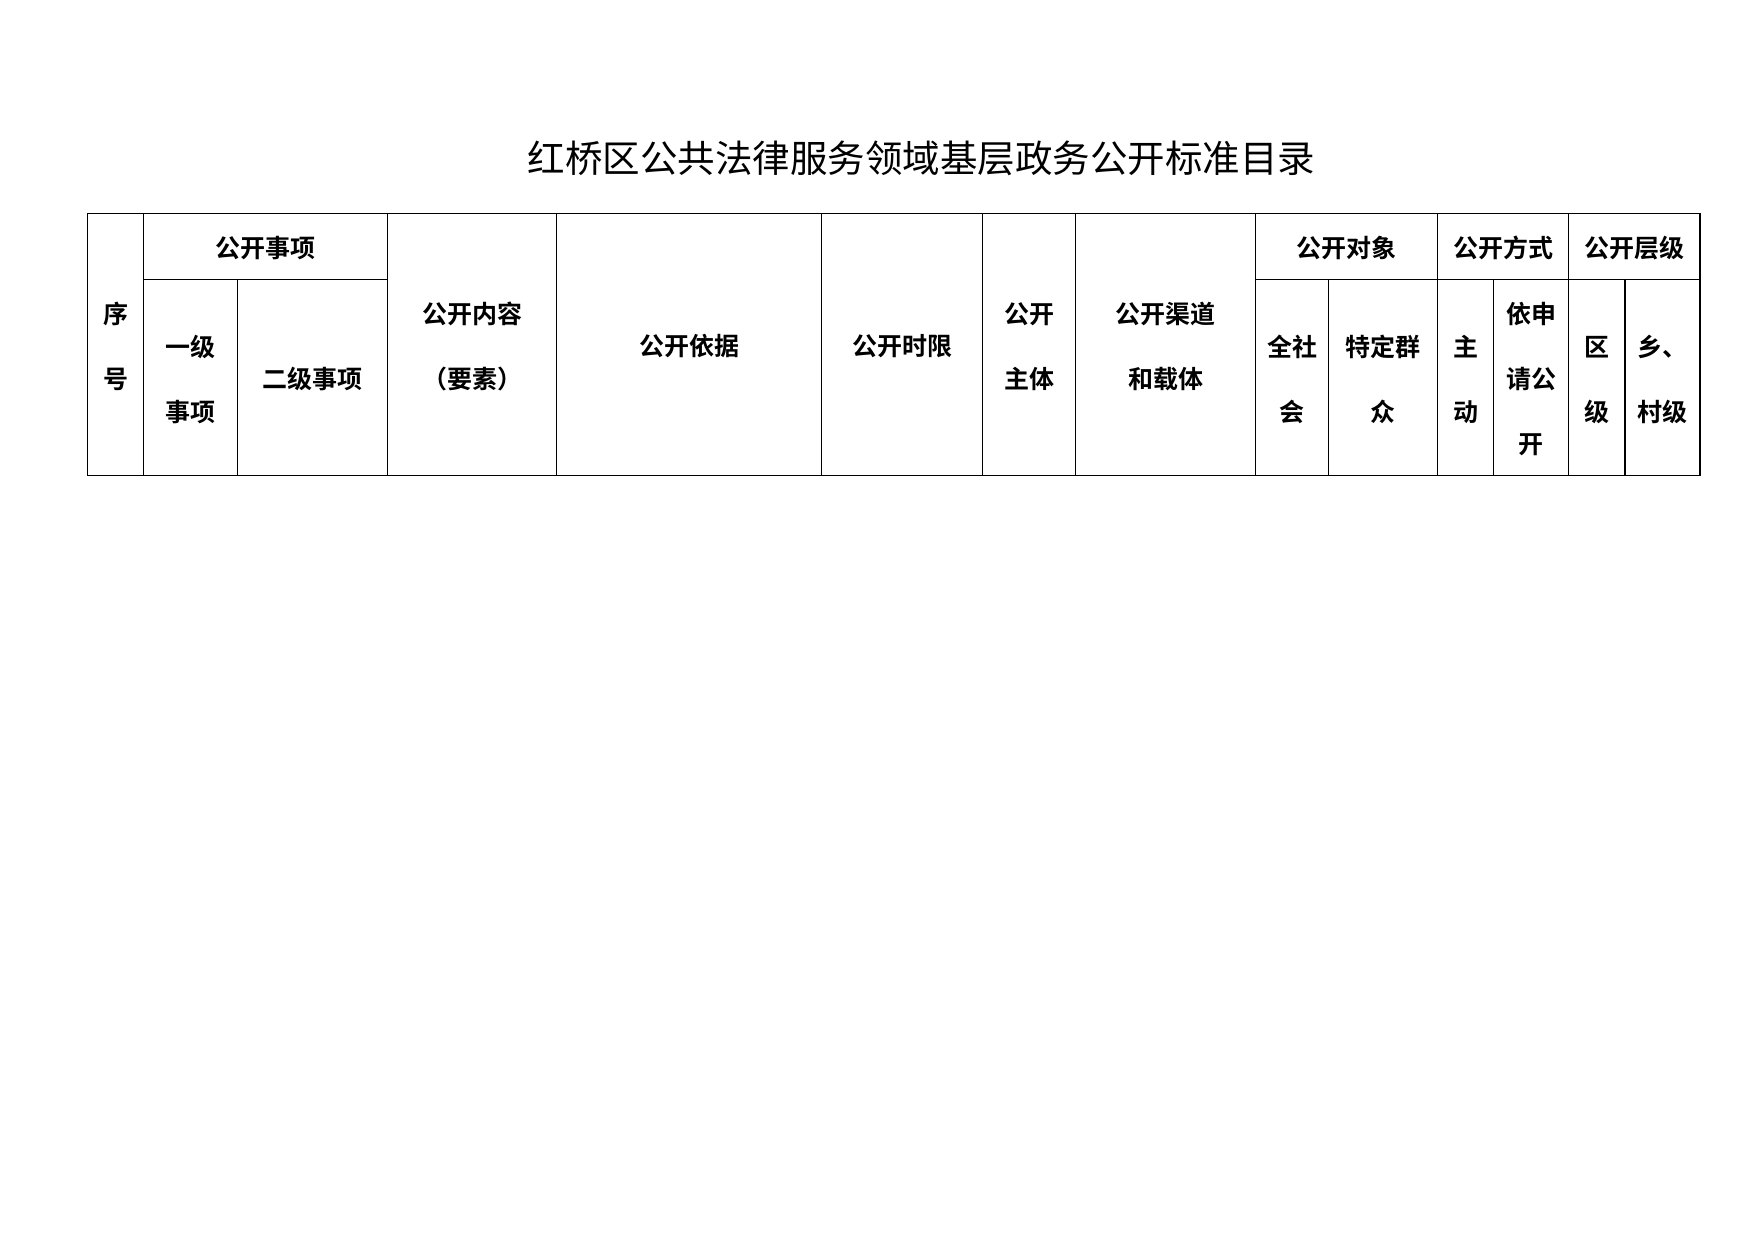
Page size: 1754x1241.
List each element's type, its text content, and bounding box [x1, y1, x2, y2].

table_header 公开依据 [557, 214, 821, 475]
table_header 公开时限 [822, 214, 982, 475]
table_header 公开对象 [1256, 214, 1437, 279]
table_header 公开渠道 和载体 [1076, 214, 1255, 475]
table_header 公开主体 [983, 214, 1075, 475]
table_cell 全社会 [1256, 280, 1328, 475]
table_header 公开内容 （要素） [388, 214, 556, 475]
table_header 序号 [88, 214, 143, 475]
table_header 公开层级 [1569, 214, 1699, 279]
table_cell 一级事项 [144, 280, 237, 475]
table_cell 主动 [1438, 280, 1493, 475]
table_cell 二级事项 [238, 280, 387, 475]
table_cell 依申请公开 [1494, 280, 1568, 475]
table_cell 区级 [1569, 280, 1624, 475]
subtitle 红桥区公共法律服务领域基层政务公开标准目录 [177, 139, 1665, 181]
table_cell 特定群众 [1329, 280, 1437, 475]
table_header 公开方式 [1438, 214, 1568, 279]
table_cell 乡、村级 [1626, 280, 1699, 475]
table_header 公开事项 [144, 214, 387, 279]
